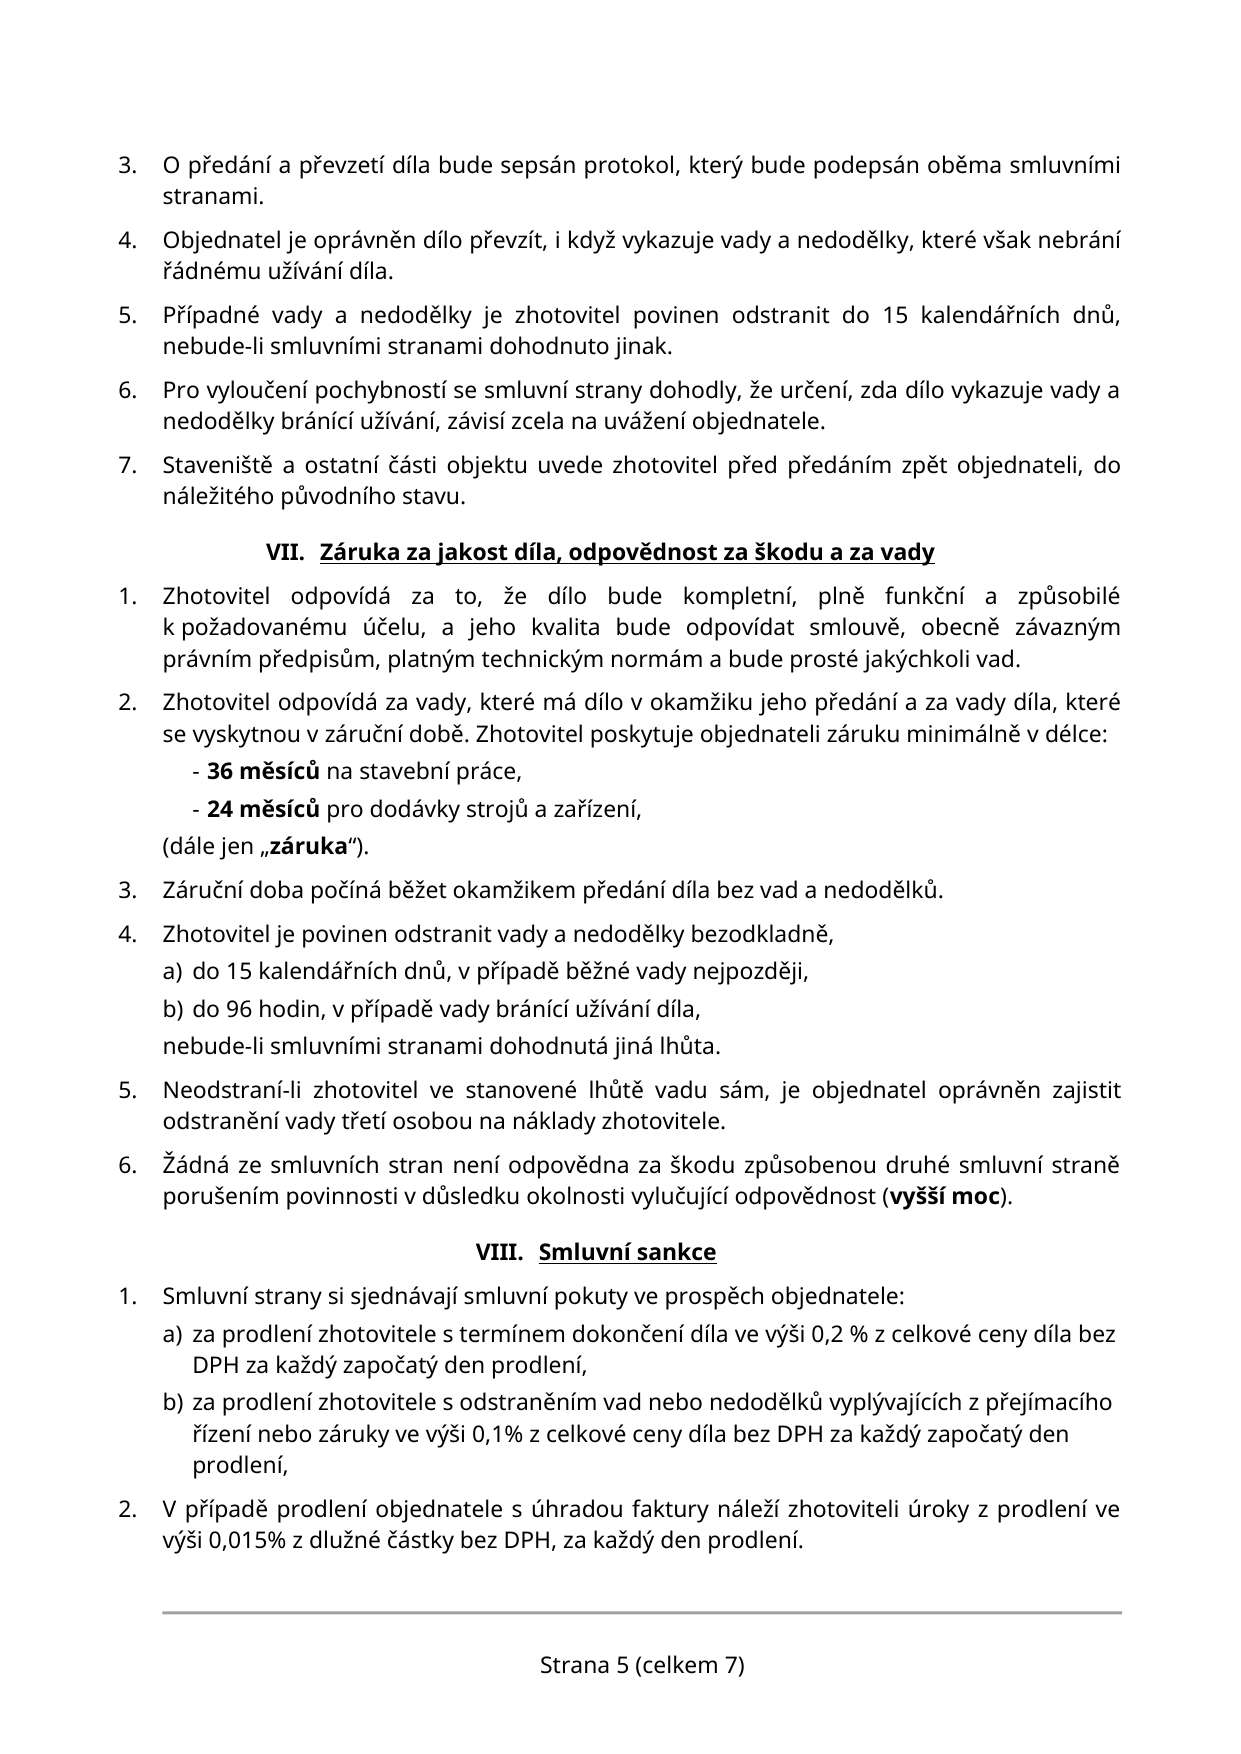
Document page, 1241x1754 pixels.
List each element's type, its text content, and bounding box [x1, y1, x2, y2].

text nebude-li smluvními stranami dohodnutá jiná lhůta. [162, 1030, 1122, 1061]
subtitle Zhotovitel odpovídá za vady, které má dílo v okamžiku jeho předání a za vady díla, které se vyskytnou v záruční době. Zhotovitel poskytuje objednateli záruku minimálně v délce: [118, 686, 1122, 749]
subtitle Smluvní strany si sjednávají smluvní pokuty ve prospěch objednatele: [118, 1280, 1122, 1311]
subtitle Zhotovitel odpovídá za to, že dílo bude kompletní, plně funkční a způsobilé k požadovanému účelu, a jeho kvalita bude odpovídat smlouvě, obecně závazným právním předpisům, platným technickým normám a bude prosté jakýchkoli vad. [118, 580, 1122, 674]
subtitle Smluvní sankce [118, 1236, 1122, 1268]
subtitle za prodlení zhotovitele s odstraněním vad nebo nedodělků vyplývajících z přejímacího řízení nebo záruky ve výši 0,1% z celkové ceny díla bez DPH za každý započatý den prodlení, [162, 1386, 1122, 1480]
subtitle Záruka za jakost díla, odpovědnost za škodu a za vady [118, 536, 1122, 568]
subtitle Objednatel je oprávněn dílo převzít, i když vykazuje vady a nedodělky, které však nebrání řádnému užívání díla. [118, 224, 1122, 286]
subtitle 24 měsíců pro dodávky strojů a zařízení, [192, 793, 1122, 824]
subtitle Zhotovitel je povinen odstranit vady a nedodělky bezodkladně, [118, 918, 1122, 949]
subtitle do 96 hodin, v případě vady bránící užívání díla, [162, 993, 1122, 1024]
subtitle Pro vyloučení pochybností se smluvní strany dohodly, že určení, zda dílo vykazuje vady a nedodělky bránící užívání, závisí zcela na uvážení objednatele. [118, 374, 1122, 436]
subtitle do 15 kalendářních dnů, v případě běžné vady nejpozději, [162, 955, 1122, 986]
subtitle Žádná ze smluvních stran není odpovědna za škodu způsobenou druhé smluvní straně porušením povinnosti v důsledku okolnosti vylučující odpovědnost (vyšší moc). [118, 1149, 1122, 1211]
subtitle V případě prodlení objednatele s úhradou faktury náleží zhotoviteli úroky z prodlení ve výši 0,015% z dlužné částky bez DPH, za každý den prodlení. [118, 1493, 1122, 1555]
subtitle Neodstraní-li zhotovitel ve stanovené lhůtě vadu sám, je objednatel oprávněn zajistit odstranění vady třetí osobou na náklady zhotovitele. [118, 1074, 1122, 1136]
subtitle 36 měsíců na stavební práce, [192, 755, 1122, 786]
subtitle Případné vady a nedodělky je zhotovitel povinen odstranit do 15 kalendářních dnů, nebude-li smluvními stranami dohodnuto jinak. [118, 299, 1122, 361]
subtitle Záruční doba počíná běžet okamžikem předání díla bez vad a nedodělků. [118, 874, 1122, 905]
subtitle Staveniště a ostatní části objektu uvede zhotovitel před předáním zpět objednateli, do náležitého původního stavu. [118, 449, 1122, 511]
text (dále jen „záruka“). [162, 830, 1122, 861]
subtitle O předání a převzetí díla bude sepsán protokol, který bude podepsán oběma smluvními stranami. [118, 149, 1122, 211]
subtitle za prodlení zhotovitele s termínem dokončení díla ve výši 0,2 % z celkové ceny díla bez DPH za každý započatý den prodlení, [162, 1318, 1122, 1380]
